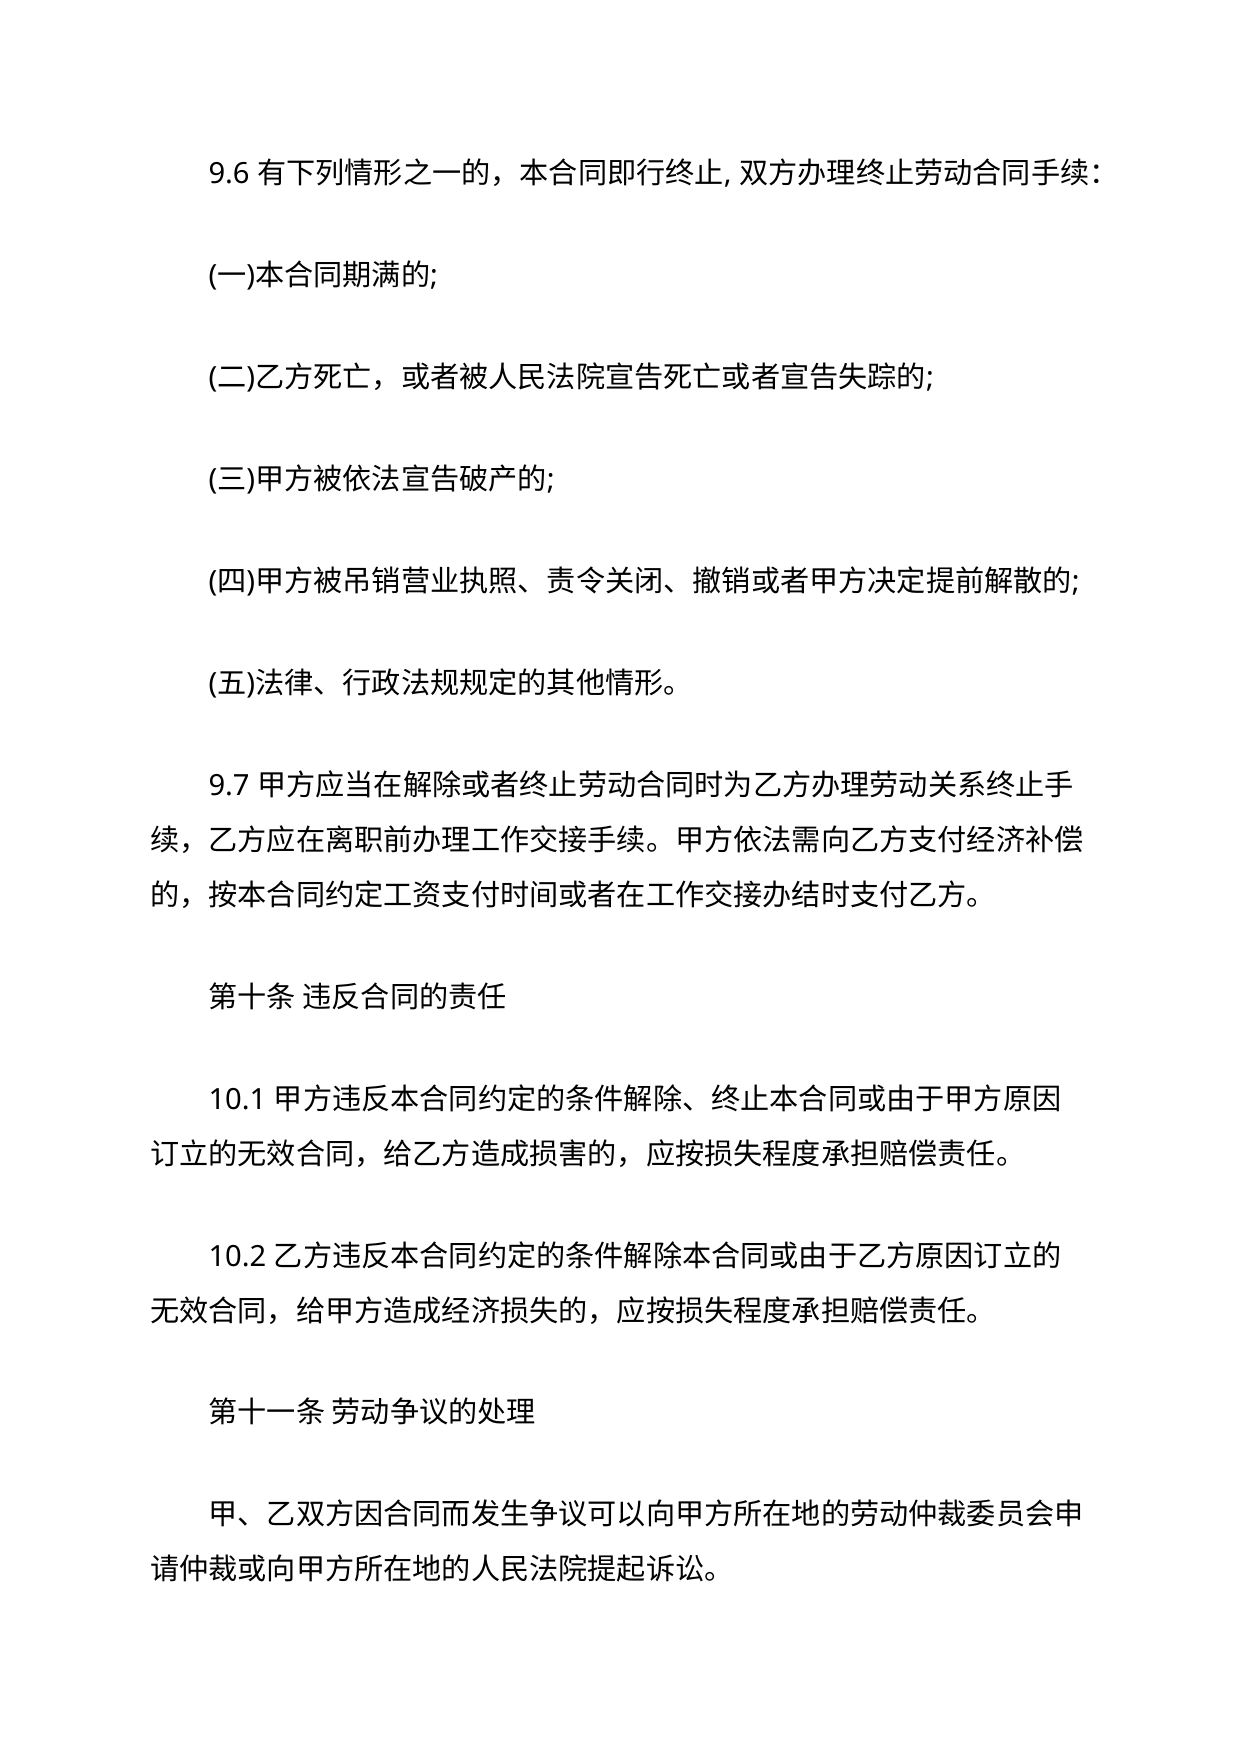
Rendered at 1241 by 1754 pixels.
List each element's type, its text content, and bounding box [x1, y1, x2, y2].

text (三)甲方被依法宣告破产的; [150, 456, 1090, 498]
text (一)本合同期满的; [150, 252, 1090, 294]
text 9.7 甲方应当在解除或者终止劳动合同时为乙方办理劳动关系终止手续，乙方应在离职前办理工作交接手续。甲方依法需向乙方支付经济补偿的，按本合同约定工资支付时间或者在工作交接办结时支付乙方。 [150, 762, 1090, 914]
text 第十条 违反合同的责任 [150, 973, 1090, 1016]
text (二)乙方死亡，或者被人民法院宣告死亡或者宣告失踪的; [150, 354, 1090, 396]
text 10.1 甲方违反本合同约定的条件解除、终止本合同或由于甲方原因订立的无效合同，给乙方造成损害的，应按损失程度承担赔偿责任。 [150, 1075, 1090, 1173]
text 第十一条 劳动争议的处理 [150, 1389, 1090, 1431]
text 甲、乙双方因合同而发生争议可以向甲方所在地的劳动仲裁委员会申请仲裁或向甲方所在地的人民法院提起诉讼。 [150, 1491, 1090, 1588]
text 9.6 有下列情形之一的，本合同即行终止, 双方办理终止劳动合同手续： [150, 150, 1090, 192]
text (四)甲方被吊销营业执照、责令关闭、撤销或者甲方决定提前解散的; [150, 558, 1090, 600]
text 10.2 乙方违反本合同约定的条件解除本合同或由于乙方原因订立的无效合同，给甲方造成经济损失的，应按损失程度承担赔偿责任。 [150, 1232, 1090, 1329]
text (五)法律、行政法规规定的其他情形。 [150, 660, 1090, 702]
